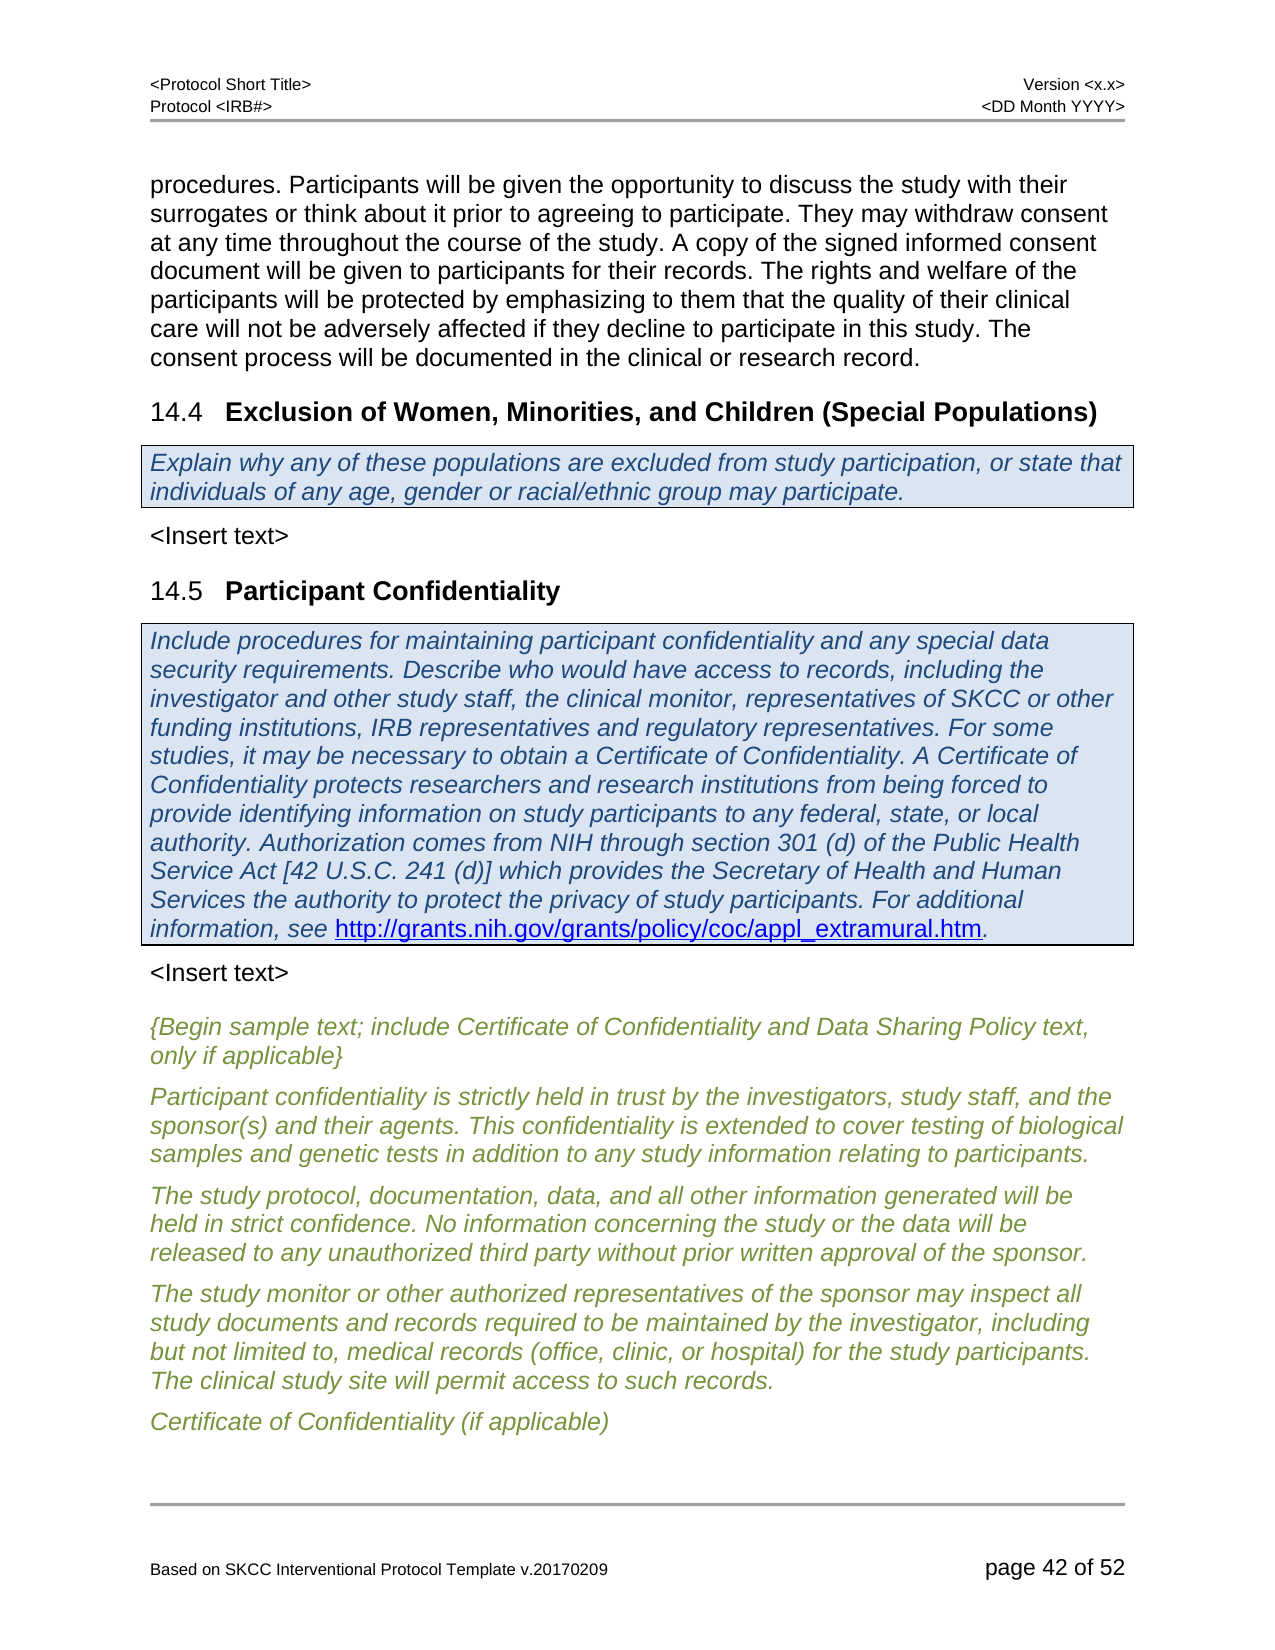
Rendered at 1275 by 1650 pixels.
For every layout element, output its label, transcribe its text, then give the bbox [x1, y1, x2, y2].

subtitle Exclusion of Women, Minorities, and Children (Special Populations) [150, 396, 1125, 427]
text Explain why any of these populations are excluded from study participation, or state that individuals of any age, gender or racial/ethnic group may participate. [142, 446, 1133, 507]
text Certificate of Confidentiality (if applicable) [150, 1407, 1125, 1436]
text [150, 170, 1125, 371]
text Participant confidentiality is strictly held in trust by the investigators, study staff, and the sponsor(s) and their agents. This confidentiality is extended to cover testing of biological samples and genetic tests in addition to any study information relating to participants. [150, 1082, 1125, 1168]
text <Insert text> [150, 958, 1125, 987]
subtitle Participant Confidentiality [150, 575, 1125, 606]
text Include procedures for maintaining participant confidentiality and any special data security requirements. Describe who would have access to records, including the investigator and other study staff, the clinical monitor, representatives of SKCC or other funding institutions, IRB representatives and regulatory representatives. For some studies, it may be necessary to obtain a Certificate of Confidentiality. A Certificate of Confidentiality protects researchers and research institutions from being forced to provide identifying information on study participants to any federal, state, or local authority. Authorization comes from NIH through section 301 (d) of the Public Health Service Act [42 U.S.C. 241 (d)] which provides the Secretary of Health and Human Services the authority to protect the privacy of study participants. For additional information, see http://grants.nih.gov/grants/policy/coc/appl_extramural.htm. [142, 624, 1133, 944]
text The study protocol, documentation, data, and all other information generated will be held in strict confidence. No information concerning the study or the data will be released to any unauthorized third party without prior written approval of the sponsor. [150, 1181, 1125, 1267]
text <Insert text> [150, 521, 1125, 550]
text The study monitor or other authorized representatives of the sponsor may inspect all study documents and records required to be maintained by the investigator, including but not limited to, medical records (office, clinic, or hospital) for the study participants. The clinical study site will permit access to such records. [150, 1279, 1125, 1394]
text {Begin sample text; include Certificate of Confidentiality and Data Sharing Policy text, only if applicable} [150, 1012, 1125, 1069]
